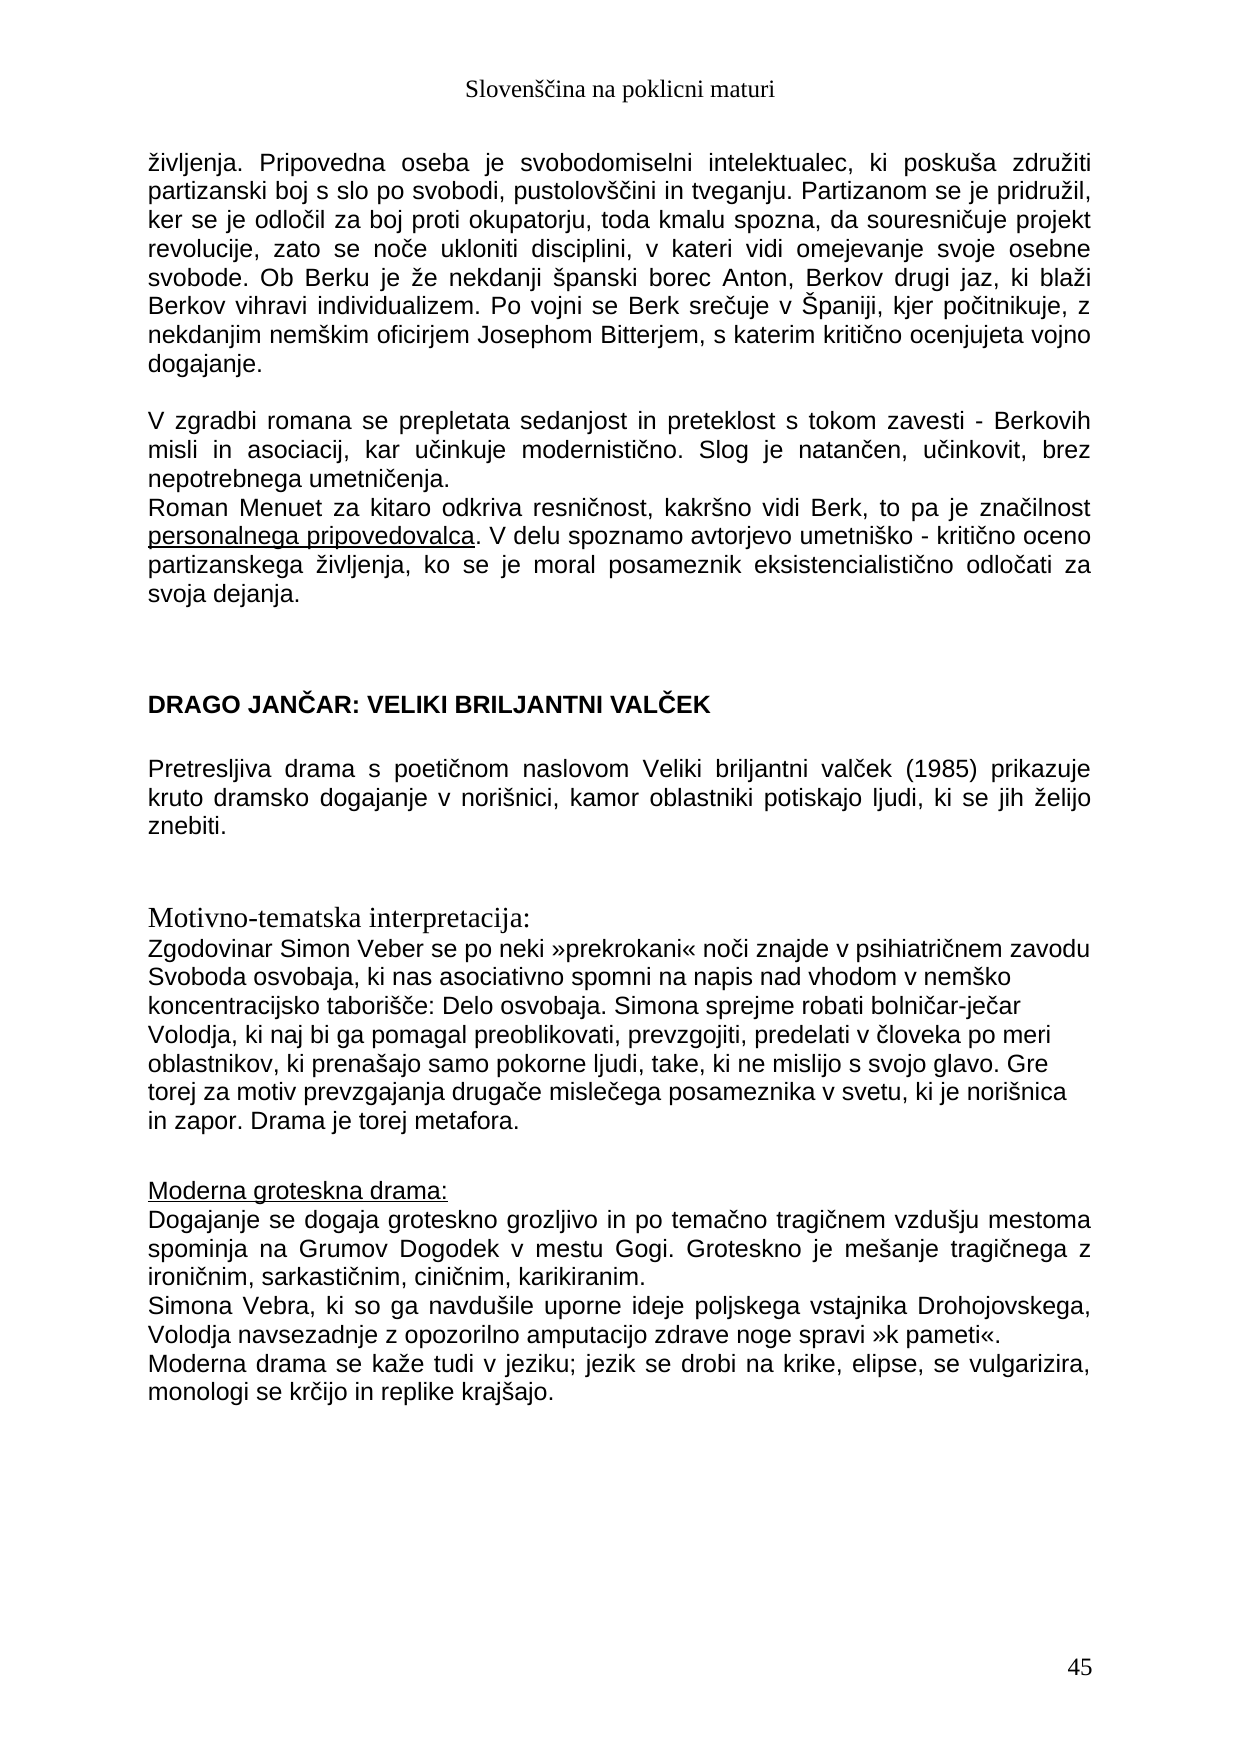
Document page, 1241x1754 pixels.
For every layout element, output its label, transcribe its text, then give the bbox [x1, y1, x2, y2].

text V zgradbi romana se prepletata sedanjost in preteklost s tokom zavesti - Berkovih misli in asociacij, kar učinkuje modernistično. Slog je natančen, učinkovit, brez nepotrebnega umetničenja. [148, 406, 1093, 493]
text Moderna groteskna drama: [148, 1176, 1093, 1205]
text Pretresljiva drama s poetičnom naslovom Veliki briljantni valček (1985) prikazuje kruto dramsko dogajanje v norišnici, kamor oblastniki potiskajo ljudi, ki se jih želijo znebiti. [148, 754, 1093, 840]
text Motivno-tematska interpretacija: [148, 900, 1093, 934]
text Zgodovinar Simon Veber se po neki »prekrokani« noči znajde v psihiatričnem zavodu Svoboda osvobaja, ki nas asociativno spomni na napis nad vhodom v nemško koncentracijsko taborišče: Delo osvobaja. Simona sprejme robati bolničar-ječar Volodja, ki naj bi ga pomagal preoblikovati, prevzgojiti, predelati v človeka po meri oblastnikov, ki prenašajo samo pokorne ljudi, take, ki ne mislijo s svojo glavo. Gre torej za motiv prevzgajanja drugače mislečega posameznika v svetu, ki je norišnica in zapor. Drama je torej metafora. [148, 934, 1093, 1135]
text Dogajanje se dogaja groteskno grozljivo in po temačno tragičnem vzdušju mestoma spominja na Grumov Dogodek v mestu Gogi. Groteskno je mešanje tragičnega z ironičnim, sarkastičnim, ciničnim, karikiranim. [148, 1205, 1093, 1291]
text Roman Menuet za kitaro odkriva resničnost, kakršno vidi Berk, to pa je značilnost personalnega pripovedovalca. V delu spoznamo avtorjevo umetniško - kritično oceno partizanskega življenja, ko se je moral posameznik eksistencialistično odločati za svoja dejanja. [148, 493, 1093, 608]
text Moderna drama se kaže tudi v jeziku; jezik se drobi na krike, elipse, se vulgarizira, monologi se krčijo in replike krajšajo. [148, 1349, 1093, 1406]
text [148, 148, 1093, 378]
text Simona Vebra, ki so ga navdušile uporne ideje poljskega vstajnika Drohojovskega, Volodja navsezadnje z opozorilno amputacijo zdrave noge spravi »k pameti«. [148, 1291, 1093, 1349]
subtitle DRAGO JANČAR: VELIKI BRILJANTNI VALČEK [148, 690, 1093, 719]
